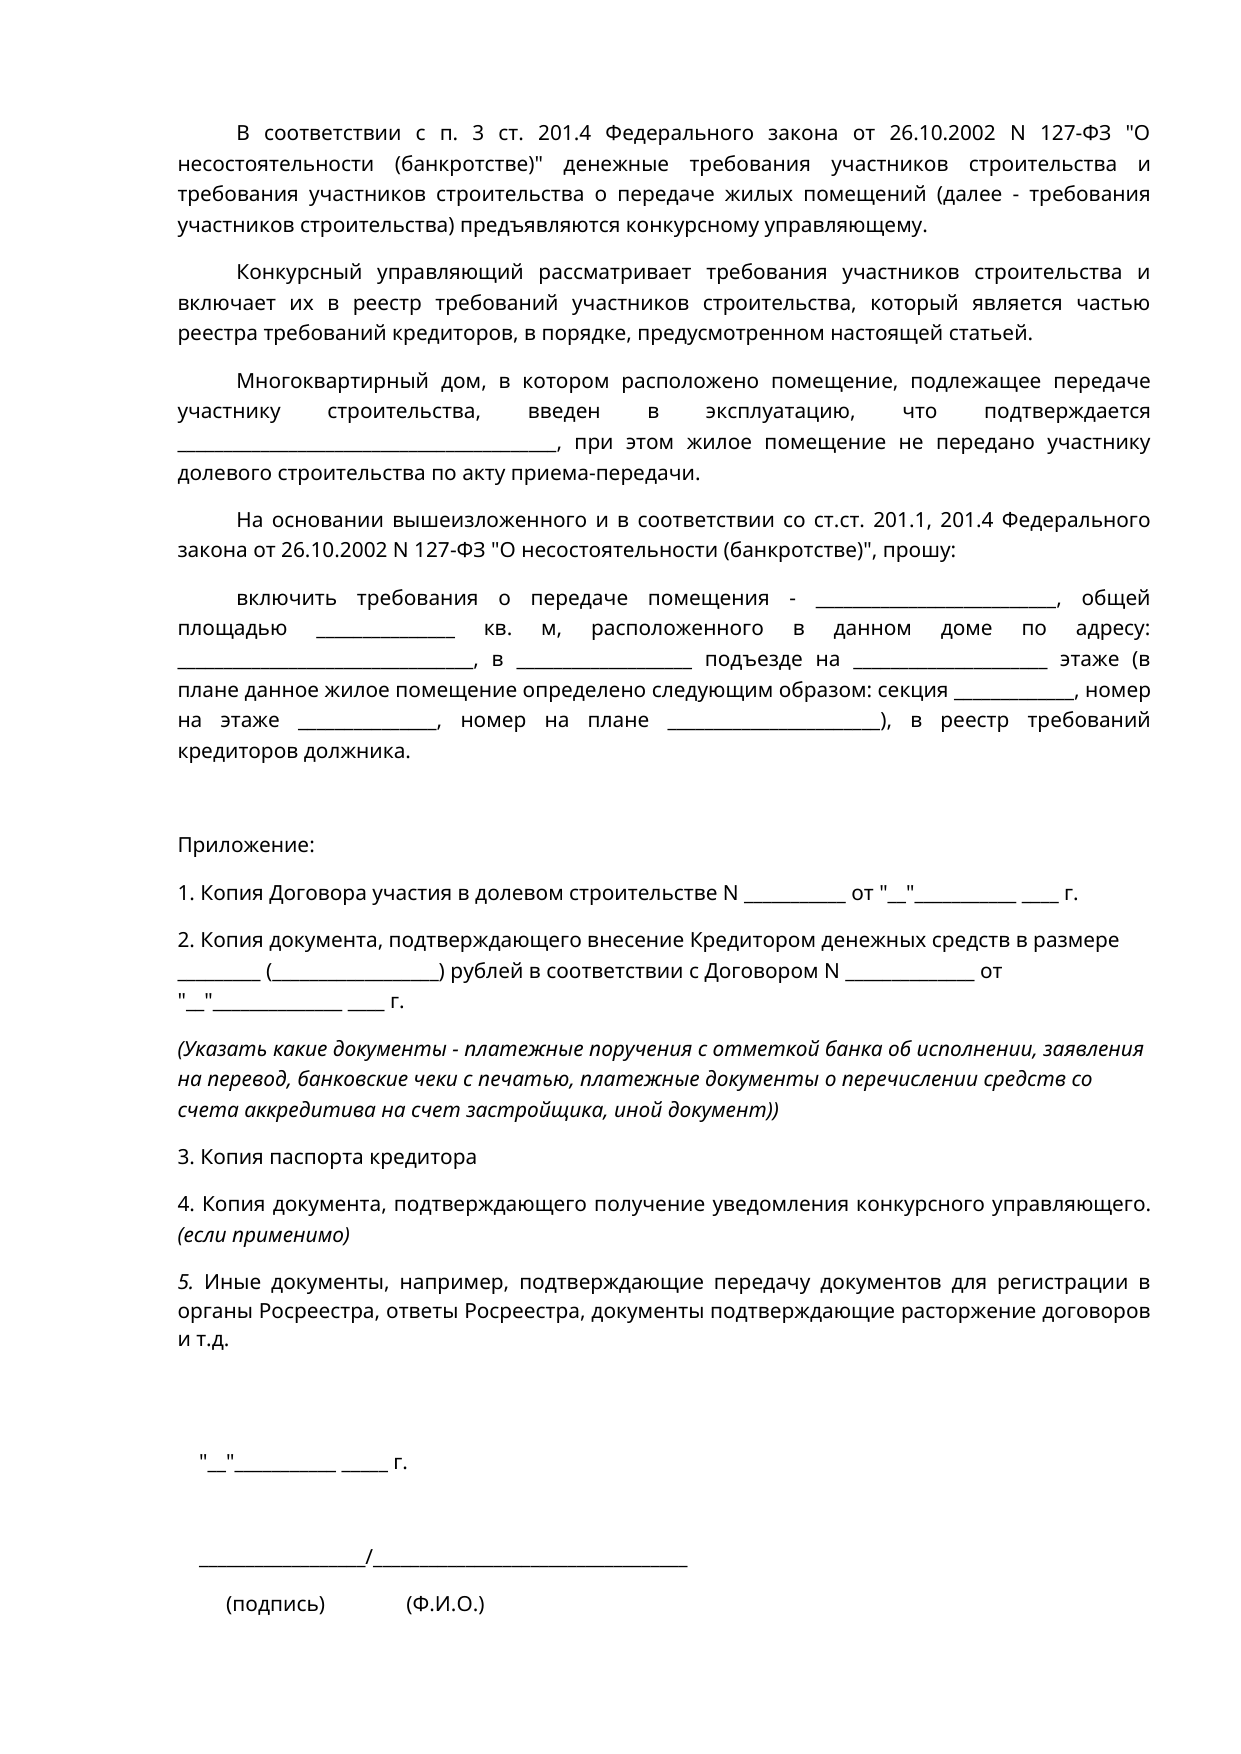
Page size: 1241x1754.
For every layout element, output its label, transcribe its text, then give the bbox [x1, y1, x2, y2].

text (Указать какие документы - платежные поручения с отметкой банка об исполнении, заявления на перевод, банковские чеки с печатью, платежные документы о перечислении средств со счета аккредитива на счет застройщика, иной документ)) [177, 1034, 1152, 1123]
text включить требования о передаче помещения - __________________________, общей площадью _______________ кв. м, расположенного в данном доме по адресу: ________________________________, в ___________________ подъезде на _____________________ этаже (в плане данное жилое помещение определено следующим образом: секция _____________, номер на этаже _______________, номер на плане _______________________), в реестр требований кредиторов должника. [177, 583, 1152, 764]
text 1. Копия Договора участия в долевом строительстве N ___________ от "__"___________ ____ г. [177, 878, 1152, 906]
text Многоквартирный дом, в котором расположено помещение, подлежащее передаче участнику строительства, введен в эксплуатацию, что подтверждается _________________________________________, при этом жилое помещение не передано участнику долевого строительства по акту приема-передачи. [177, 366, 1152, 486]
text 2. Копия документа, подтверждающего внесение Кредитором денежных средств в размере _________ (__________________) рублей в соответствии с Договором N ______________ от "__"______________ ____ г. [177, 925, 1152, 1015]
text Приложение: [177, 831, 1152, 859]
text __________________/__________________________________ [177, 1542, 1152, 1570]
text "__"___________ _____ г. [177, 1447, 1152, 1476]
text Конкурсный управляющий рассматривает требования участников строительства и включает их в реестр требований участников строительства, который является частью реестра требований кредиторов, в порядке, предусмотренном настоящей статьей. [177, 257, 1152, 347]
text 5. Иные документы, например, подтверждающие передачу документов для регистрации в органы Росреестра, ответы Росреестра, документы подтверждающие расторжение договоров и т.д. [177, 1267, 1152, 1353]
text На основании вышеизложенного и в соответствии со ст.ст. 201.1, 201.4 Федерального закона от 26.10.2002 N 127-ФЗ "О несостоятельности (банкротстве)", прошу: [177, 505, 1152, 564]
text 3. Копия паспорта кредитора [177, 1142, 1152, 1171]
text В соответствии с п. 3 ст. 201.4 Федерального закона от 26.10.2002 N 127-ФЗ "О несостоятельности (банкротстве)" денежные требования участников строительства и требования участников строительства о передаче жилых помещений (далее - требования участников строительства) предъявляются конкурсному управляющему. [177, 118, 1152, 238]
text (подпись) (Ф.И.О.) [177, 1589, 1152, 1618]
text 4. Копия документа, подтверждающего получение уведомления конкурсного управляющего. (если применимо) [177, 1189, 1152, 1249]
